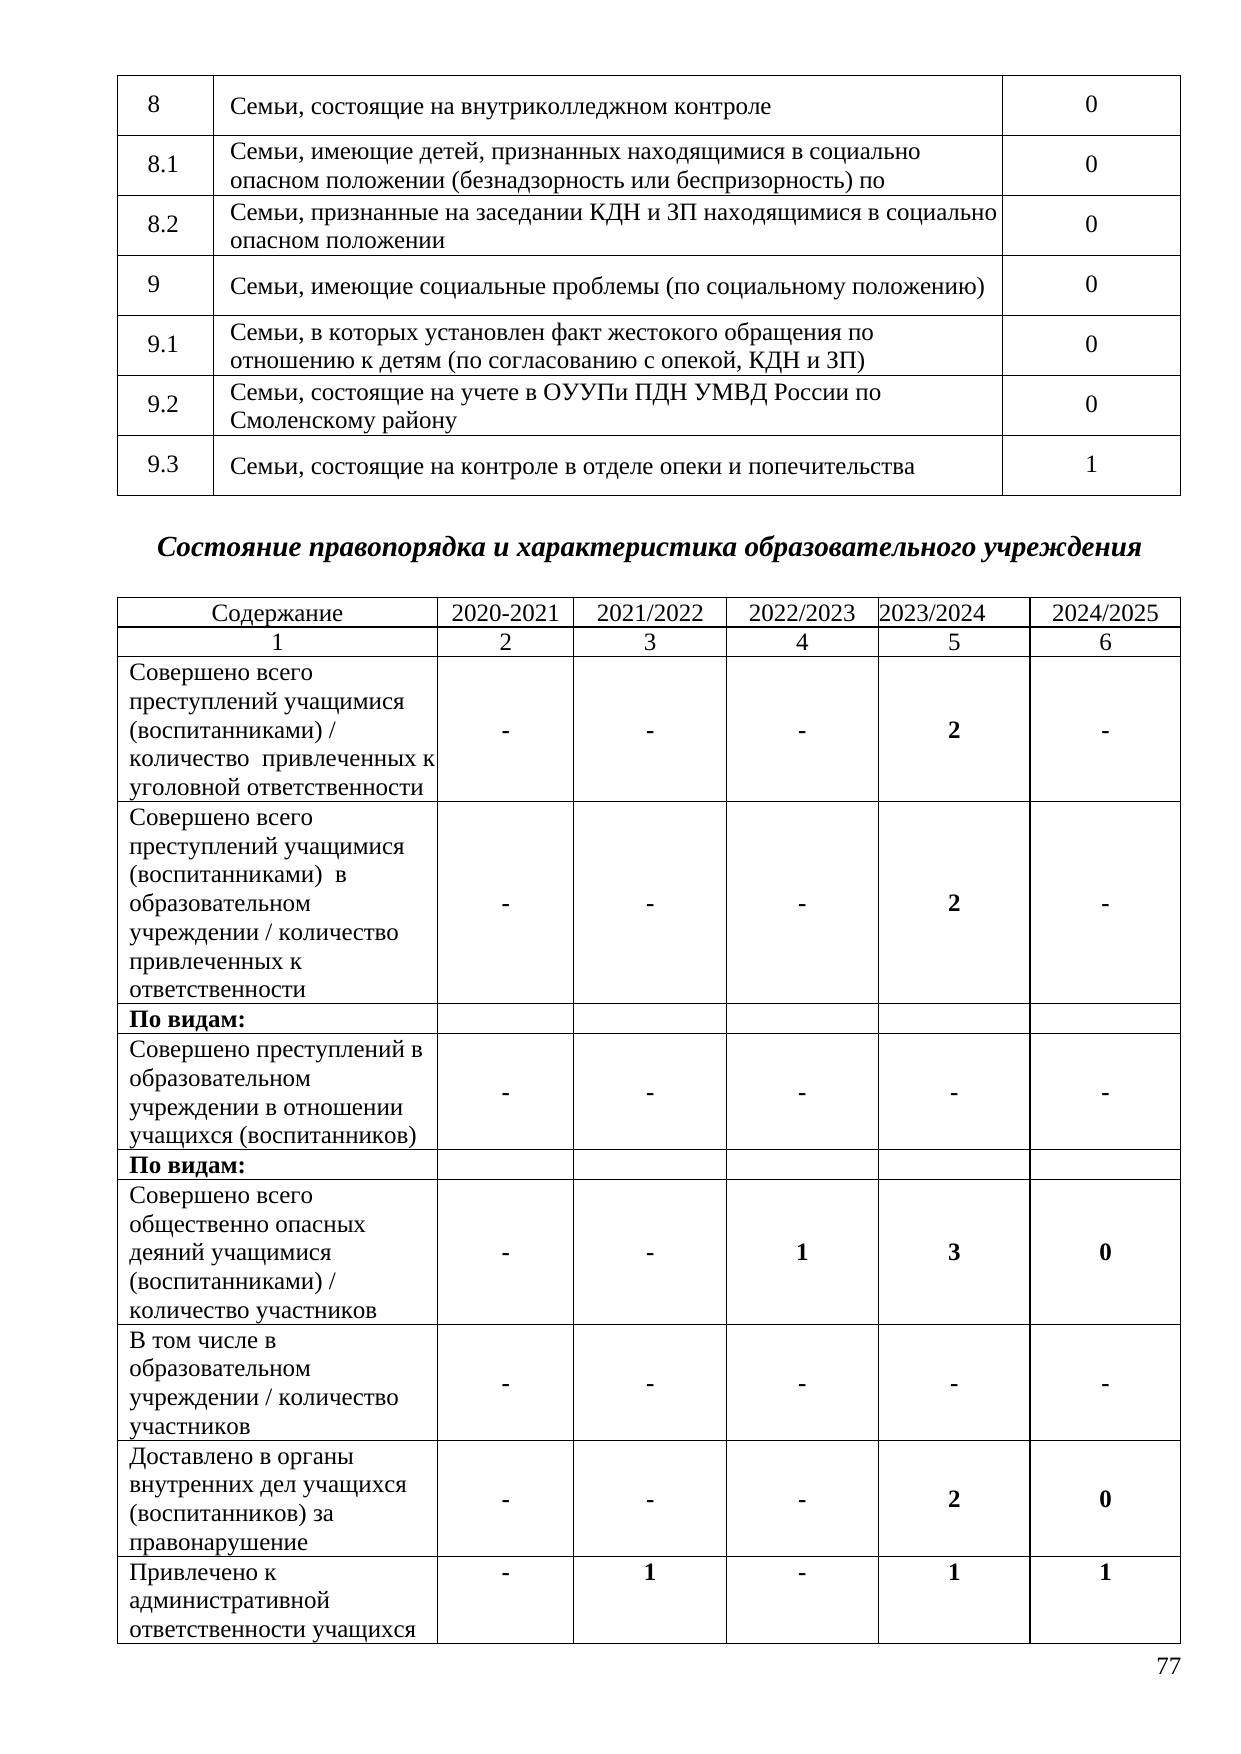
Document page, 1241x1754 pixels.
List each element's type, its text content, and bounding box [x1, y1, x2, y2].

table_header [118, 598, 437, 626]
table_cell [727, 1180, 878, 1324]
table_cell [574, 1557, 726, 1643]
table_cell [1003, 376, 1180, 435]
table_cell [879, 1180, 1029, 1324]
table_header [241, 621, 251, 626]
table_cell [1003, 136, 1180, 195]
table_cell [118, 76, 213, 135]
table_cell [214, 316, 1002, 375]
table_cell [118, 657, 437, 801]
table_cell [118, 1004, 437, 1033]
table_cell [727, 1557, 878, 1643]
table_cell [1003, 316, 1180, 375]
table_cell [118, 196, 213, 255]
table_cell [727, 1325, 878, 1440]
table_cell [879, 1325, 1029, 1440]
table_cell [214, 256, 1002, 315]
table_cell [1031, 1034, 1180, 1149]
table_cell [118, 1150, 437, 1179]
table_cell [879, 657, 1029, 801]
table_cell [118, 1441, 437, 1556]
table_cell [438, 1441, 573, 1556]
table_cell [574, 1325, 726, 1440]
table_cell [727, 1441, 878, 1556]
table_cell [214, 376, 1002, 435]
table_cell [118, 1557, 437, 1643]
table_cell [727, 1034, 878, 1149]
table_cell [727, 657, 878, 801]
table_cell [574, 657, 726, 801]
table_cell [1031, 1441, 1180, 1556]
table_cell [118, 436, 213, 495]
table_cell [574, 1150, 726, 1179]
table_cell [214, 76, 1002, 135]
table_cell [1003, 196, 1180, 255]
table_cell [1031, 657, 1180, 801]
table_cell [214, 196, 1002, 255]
text Состояние правопорядка и характеристика образовательного учреждения [118, 529, 1181, 563]
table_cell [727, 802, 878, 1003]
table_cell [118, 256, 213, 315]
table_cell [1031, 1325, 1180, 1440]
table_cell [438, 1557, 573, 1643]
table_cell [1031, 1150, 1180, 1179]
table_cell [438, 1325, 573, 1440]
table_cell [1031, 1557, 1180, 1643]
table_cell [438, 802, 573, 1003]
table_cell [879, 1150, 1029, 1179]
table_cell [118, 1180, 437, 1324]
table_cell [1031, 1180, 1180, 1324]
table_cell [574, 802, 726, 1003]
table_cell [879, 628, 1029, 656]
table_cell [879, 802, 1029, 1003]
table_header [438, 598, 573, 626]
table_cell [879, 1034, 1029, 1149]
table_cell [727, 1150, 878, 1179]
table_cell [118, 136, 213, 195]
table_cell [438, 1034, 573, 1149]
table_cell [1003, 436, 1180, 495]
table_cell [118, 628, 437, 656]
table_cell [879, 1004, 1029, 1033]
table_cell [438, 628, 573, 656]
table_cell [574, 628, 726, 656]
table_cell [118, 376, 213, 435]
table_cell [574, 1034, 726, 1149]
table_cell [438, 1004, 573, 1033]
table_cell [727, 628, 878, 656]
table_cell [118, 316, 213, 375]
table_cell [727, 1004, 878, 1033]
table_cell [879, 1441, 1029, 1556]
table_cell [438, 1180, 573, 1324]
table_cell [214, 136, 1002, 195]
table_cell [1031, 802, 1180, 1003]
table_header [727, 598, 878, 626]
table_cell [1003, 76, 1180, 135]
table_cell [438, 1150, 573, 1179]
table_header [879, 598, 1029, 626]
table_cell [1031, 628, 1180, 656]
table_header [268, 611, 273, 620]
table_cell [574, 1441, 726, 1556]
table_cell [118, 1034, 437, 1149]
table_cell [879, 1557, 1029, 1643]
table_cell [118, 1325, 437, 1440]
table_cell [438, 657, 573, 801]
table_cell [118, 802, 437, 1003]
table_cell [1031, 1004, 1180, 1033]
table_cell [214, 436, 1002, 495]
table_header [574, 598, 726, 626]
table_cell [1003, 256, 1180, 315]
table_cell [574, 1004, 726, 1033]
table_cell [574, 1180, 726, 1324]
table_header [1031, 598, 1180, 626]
